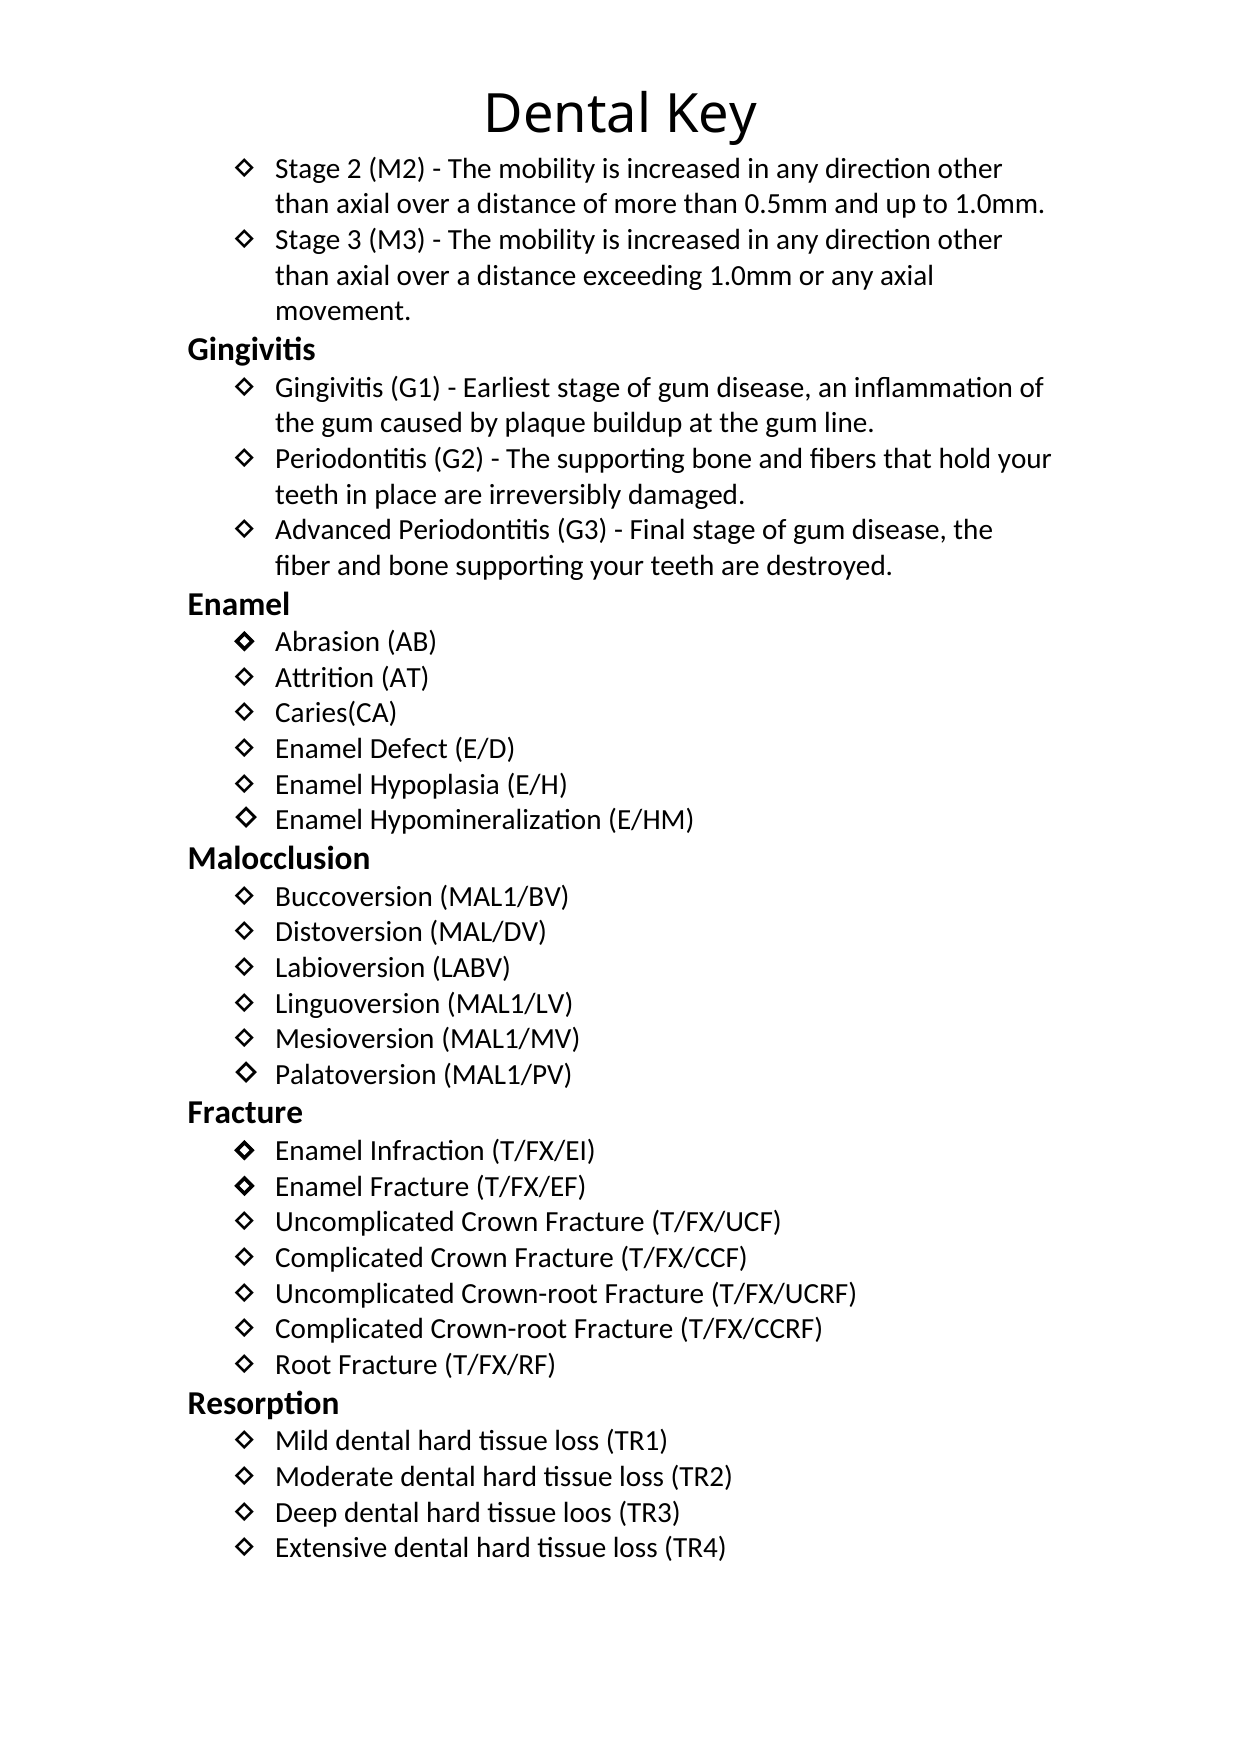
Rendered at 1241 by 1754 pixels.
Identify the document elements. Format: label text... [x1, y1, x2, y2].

list Complicated Crown Fracture (T/FX/CCF) [231, 1239, 1053, 1275]
list Malocclusion [187, 837, 1053, 878]
list Gingivitis [187, 328, 1053, 369]
list Complicated Crown-root Fracture (T/FX/CCRF) [231, 1310, 1053, 1346]
list Enamel Hypoplasia (E/H) [231, 766, 1053, 801]
list Enamel Hypomineralization (E/HM) [231, 801, 1053, 837]
list Buccoversion (MAL1/BV) [231, 878, 1053, 913]
list Extensive dental hard tissue loss (TR4) [231, 1529, 1053, 1565]
list Enamel [187, 583, 1053, 623]
list Linguoversion (MAL1/LV) [231, 985, 1053, 1020]
list Enamel Fracture (T/FX/EF) [231, 1168, 1053, 1203]
list Resorption [187, 1382, 1053, 1422]
list Mild dental hard tissue loss (TR1) [231, 1422, 1053, 1458]
list Caries(CA) [231, 694, 1053, 730]
list Distoversion (MAL/DV) [231, 913, 1053, 949]
list Moderate dental hard tissue loss (TR2) [231, 1458, 1053, 1494]
list Enamel Infraction (T/FX/EI) [231, 1132, 1053, 1168]
list Mesioversion (MAL1/MV) [231, 1020, 1053, 1056]
list Root Fracture (T/FX/RF) [231, 1346, 1053, 1382]
list Advanced Periodontitis (G3) - Final stage of gum disease, the fiber and bone supporting your teeth are destroyed. [231, 511, 1053, 583]
list Palatoversion (MAL1/PV) [231, 1056, 1053, 1092]
list Deep dental hard tissue loos (TR3) [231, 1494, 1053, 1529]
list Stage 3 (M3) - The mobility is increased in any direction other than axial over a distance exceeding 1.0mm or any axial movement. [231, 221, 1053, 328]
list Attrition (AT) [231, 659, 1053, 694]
list Uncomplicated Crown-root Fracture (T/FX/UCRF) [231, 1275, 1053, 1310]
list Uncomplicated Crown Fracture (T/FX/UCF) [231, 1203, 1053, 1239]
list Periodontitis (G2) - The supporting bone and fibers that hold your teeth in place are irreversibly damaged. [231, 440, 1053, 511]
list Stage 2 (M2) - The mobility is increased in any direction other than axial over a distance of more than 0.5mm and up to 1.0mm. [231, 150, 1053, 221]
list Enamel Defect (E/D) [231, 730, 1053, 766]
list Gingivitis (G1) - Earliest stage of gum disease, an inflammation of the gum caused by plaque buildup at the gum line. [231, 369, 1053, 440]
list Fracture [187, 1092, 1053, 1132]
list Abrasion (AB) [231, 623, 1053, 659]
list Labioversion (LABV) [231, 949, 1053, 985]
